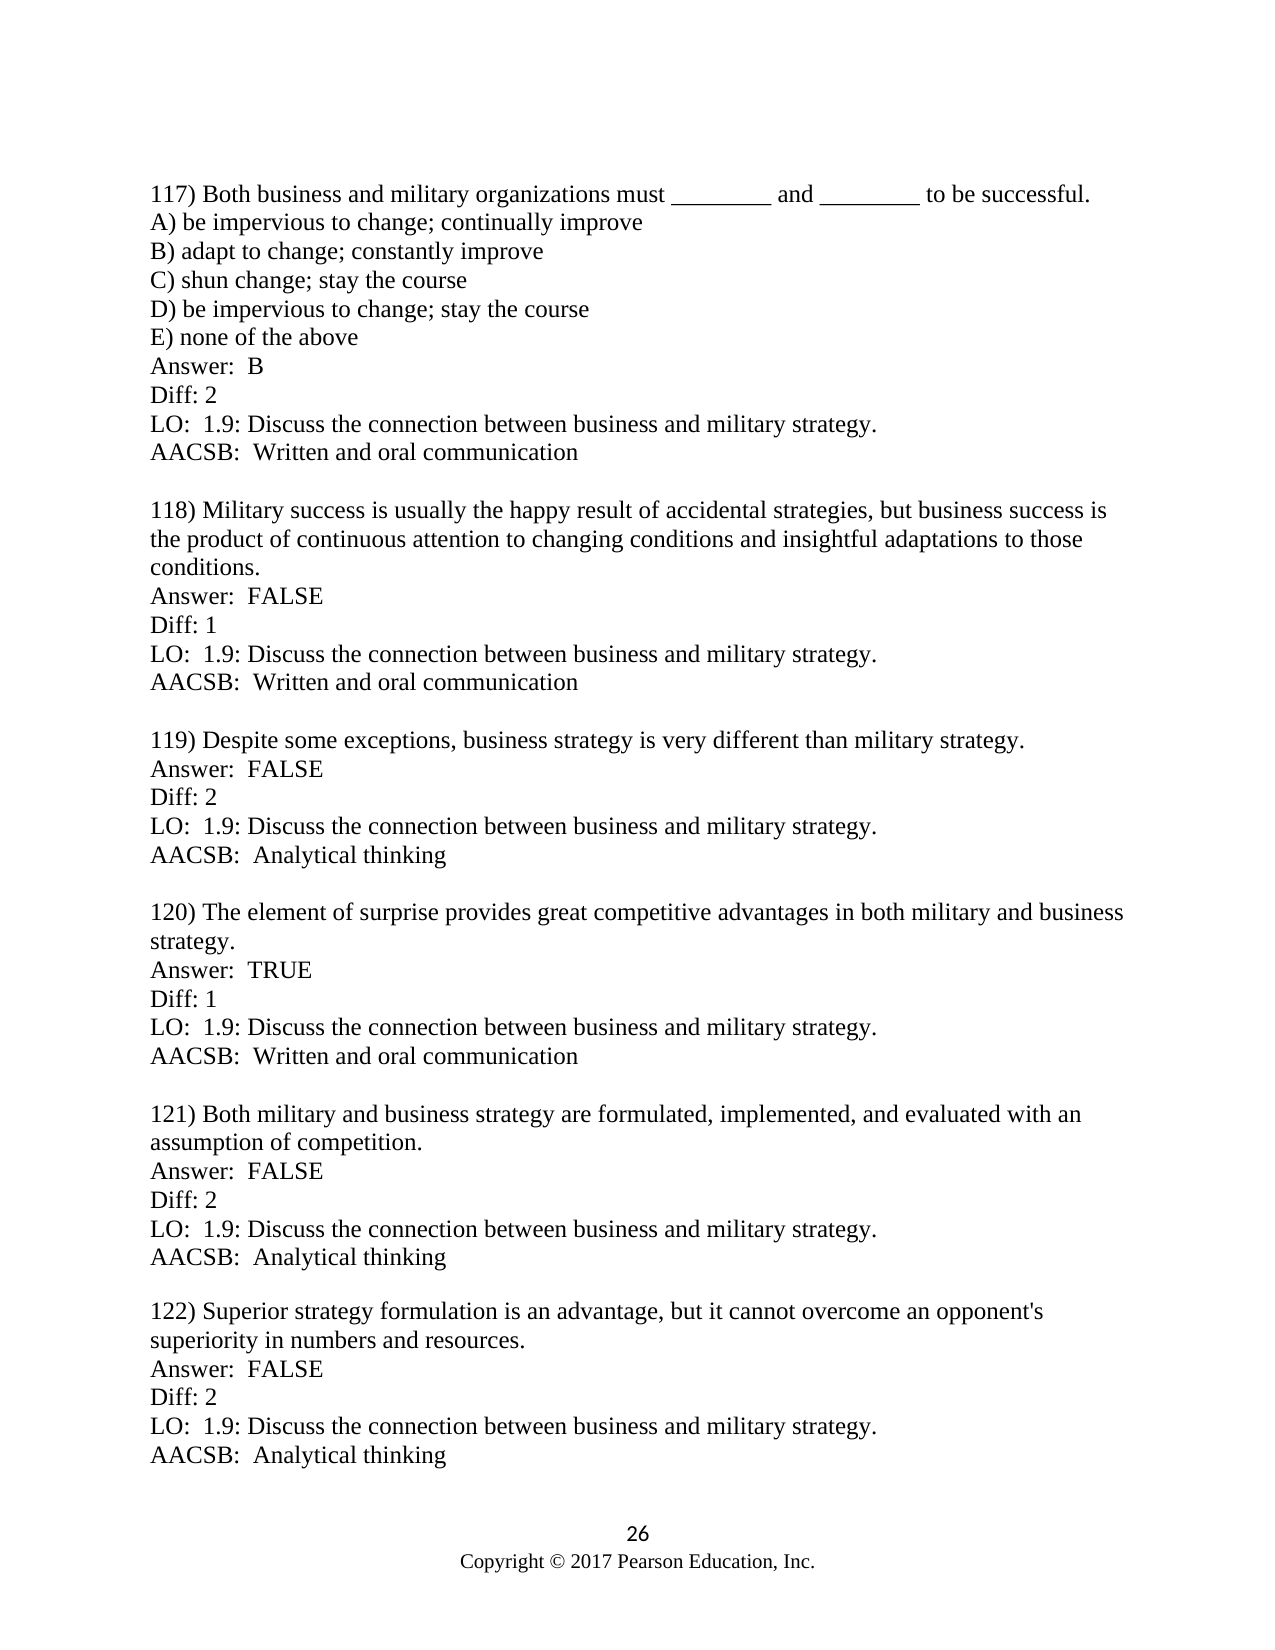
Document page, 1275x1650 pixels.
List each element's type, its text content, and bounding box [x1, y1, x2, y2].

text AACSB: Written and oral communication [150, 437, 1125, 466]
text LO: 1.9: Discuss the connection between business and military strategy. [150, 1214, 1125, 1242]
text Diff: 2 [150, 1185, 1125, 1214]
text Diff: 2 [150, 380, 1125, 409]
text AACSB: Analytical thinking [150, 1440, 1125, 1469]
text Answer: B [150, 351, 1125, 380]
text 119) Despite some exceptions, business strategy is very different than military strategy. [150, 725, 1125, 754]
text LO: 1.9: Discuss the connection between business and military strategy. [150, 409, 1125, 437]
text 117) Both business and military organizations must ________ and ________ to be successful. [150, 179, 1125, 207]
text LO: 1.9: Discuss the connection between business and military strategy. [150, 639, 1125, 667]
text Answer: FALSE [150, 754, 1125, 782]
text Diff: 1 [150, 610, 1125, 639]
text AACSB: Written and oral communication [150, 1041, 1125, 1070]
text D) be impervious to change; stay the course [150, 294, 1125, 322]
text Answer: TRUE [150, 955, 1125, 984]
text Answer: FALSE [150, 1156, 1125, 1185]
text LO: 1.9: Discuss the connection between business and military strategy. [150, 811, 1125, 840]
text 122) Superior strategy formulation is an advantage, but it cannot overcome an opponent's superiority in numbers and resources. [150, 1296, 1125, 1354]
text 118) Military success is usually the happy result of accidental strategies, but business success is the product of continuous attention to changing conditions and insightful adaptations to those conditions. [150, 495, 1125, 581]
text Diff: 2 [150, 1382, 1125, 1411]
text A) be impervious to change; continually improve [150, 207, 1125, 236]
text Answer: FALSE [150, 1354, 1125, 1382]
text 121) Both military and business strategy are formulated, implemented, and evaluated with an assumption of competition. [150, 1099, 1125, 1156]
text AACSB: Analytical thinking [150, 1242, 1125, 1271]
text B) adapt to change; constantly improve [150, 236, 1125, 265]
text C) shun change; stay the course [150, 265, 1125, 294]
text LO: 1.9: Discuss the connection between business and military strategy. [150, 1411, 1125, 1440]
text E) none of the above [150, 322, 1125, 351]
text Diff: 1 [150, 984, 1125, 1012]
text AACSB: Analytical thinking [150, 840, 1125, 869]
text AACSB: Written and oral communication [150, 667, 1125, 696]
text LO: 1.9: Discuss the connection between business and military strategy. [150, 1012, 1125, 1041]
text Answer: FALSE [150, 581, 1125, 610]
text 120) The element of surprise provides great competitive advantages in both military and business strategy. [150, 897, 1125, 955]
text Diff: 2 [150, 782, 1125, 811]
